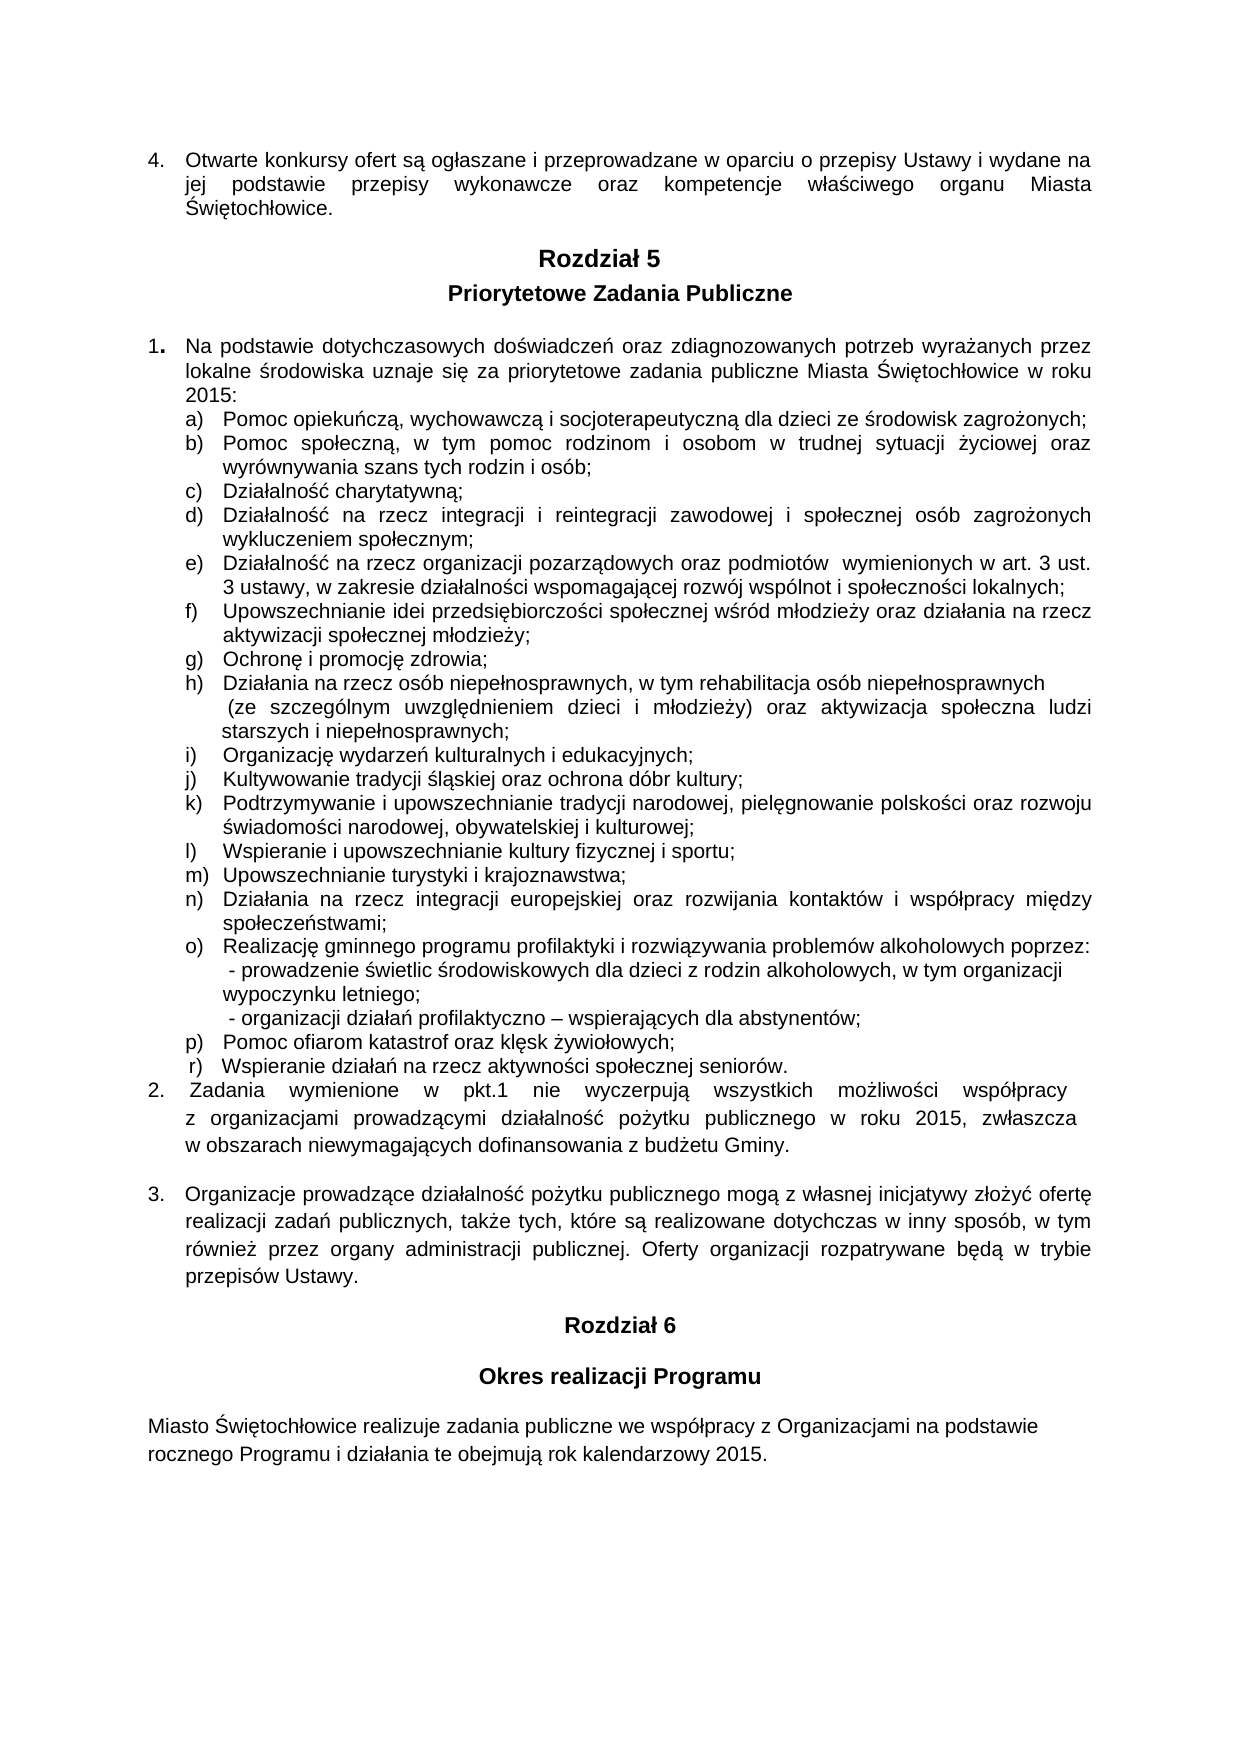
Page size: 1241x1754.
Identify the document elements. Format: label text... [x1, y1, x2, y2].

text 2. Zadania wymienione w pkt.1 nie wyczerpują wszystkich możliwości współpracy z organizacjami prowadzącymi działalność pożytku publicznego w roku 2015, zwłaszcza w obszarach niewymagających dofinansowania z budżetu Gminy. [148, 1078, 1093, 1157]
text Miasto Świętochłowice realizuje zadania publiczne we współpracy z Organizacjami na podstawie rocznego Programu i działania te obejmują rok kalendarzowy 2015. [148, 1414, 1093, 1466]
list Pomoc ofiarom katastrof oraz klęsk żywiołowych; [185, 1030, 1093, 1054]
list Działalność charytatywną; [185, 479, 1093, 503]
list Organizację wydarzeń kulturalnych i edukacyjnych; [185, 743, 1093, 767]
list Działalność na rzecz integracji i reintegracji zawodowej i społecznej osób zagrożonych wykluczeniem społecznym; [185, 503, 1093, 551]
list Wspieranie i upowszechnianie kultury fizycznej i sportu; [185, 838, 1093, 862]
list Działania na rzecz osób niepełnosprawnych, w tym rehabilitacja osób niepełnosprawnych [185, 671, 1093, 695]
list Realizację gminnego programu profilaktyki i rozwiązywania problemów alkoholowych poprzez: - prowadzenie świetlic środowiskowych dla dzieci z rodzin alkoholowych, w tym organizacji wypoczynku letniego; - organizacji działań profilaktyczno – wspierających dla abstynentów; [185, 934, 1093, 1030]
list Ochronę i promocję zdrowia; [185, 647, 1093, 671]
list Upowszechnianie turystyki i krajoznawstwa; [185, 862, 1093, 886]
text 1. Na podstawie dotychczasowych doświadczeń oraz zdiagnozowanych potrzeb wyrażanych przez lokalne środowiska uznaje się za priorytetowe zadania publiczne Miasta Świętochłowice w roku 2015: [148, 331, 1093, 407]
text Rozdział 6 [148, 1312, 1093, 1338]
list Działania na rzecz integracji europejskiej oraz rozwijania kontaktów i współpracy między społeczeństwami; [185, 886, 1093, 934]
list Kultywowanie tradycji śląskiej oraz ochrona dóbr kultury; [185, 767, 1093, 791]
text Priorytetowe Zadania Publiczne [148, 279, 1093, 306]
list Otwarte konkursy ofert są ogłaszane i przeprowadzane w oparciu o przepisy Ustawy i wydane na jej podstawie przepisy wykonawcze oraz kompetencje właściwego organu Miasta Świętochłowice. [148, 148, 1093, 219]
list Pomoc opiekuńczą, wychowawczą i socjoterapeutyczną dla dzieci ze środowisk zagrożonych; [185, 407, 1093, 431]
text 3. Organizacje prowadzące działalność pożytku publicznego mogą z własnej inicjatywy złożyć ofertę realizacji zadań publicznych, także tych, które są realizowane dotychczas w inny sposób, w tym również przez organy administracji publicznej. Oferty organizacji rozpatrywane będą w trybie przepisów Ustawy. [148, 1181, 1093, 1288]
list Pomoc społeczną, w tym pomoc rodzinom i osobom w trudnej sytuacji życiowej oraz wyrównywania szans tych rodzin i osób; [185, 431, 1093, 479]
text (ze szczególnym uwzględnieniem dzieci i młodzieży) oraz aktywizacja społeczna ludzi starszych i niepełnosprawnych; [221, 695, 1093, 743]
list Podtrzymywanie i upowszechnianie tradycji narodowej, pielęgnowanie polskości oraz rozwoju świadomości narodowej, obywatelskiej i kulturowej; [185, 791, 1093, 838]
text Okres realizacji Programu [148, 1363, 1093, 1389]
list Działalność na rzecz organizacji pozarządowych oraz podmiotów wymienionych w art. 3 ust. 3 ustawy, w zakresie działalności wspomagającej rozwój wspólnot i społeczności lokalnych; [185, 551, 1093, 599]
list Upowszechnianie idei przedsiębiorczości społecznej wśród młodzieży oraz działania na rzecz aktywizacji społecznej młodzieży; [185, 599, 1093, 647]
subtitle Rozdział 5 [148, 244, 1093, 273]
text r) Wspieranie działań na rzecz aktywności społecznej seniorów. [177, 1054, 1093, 1078]
